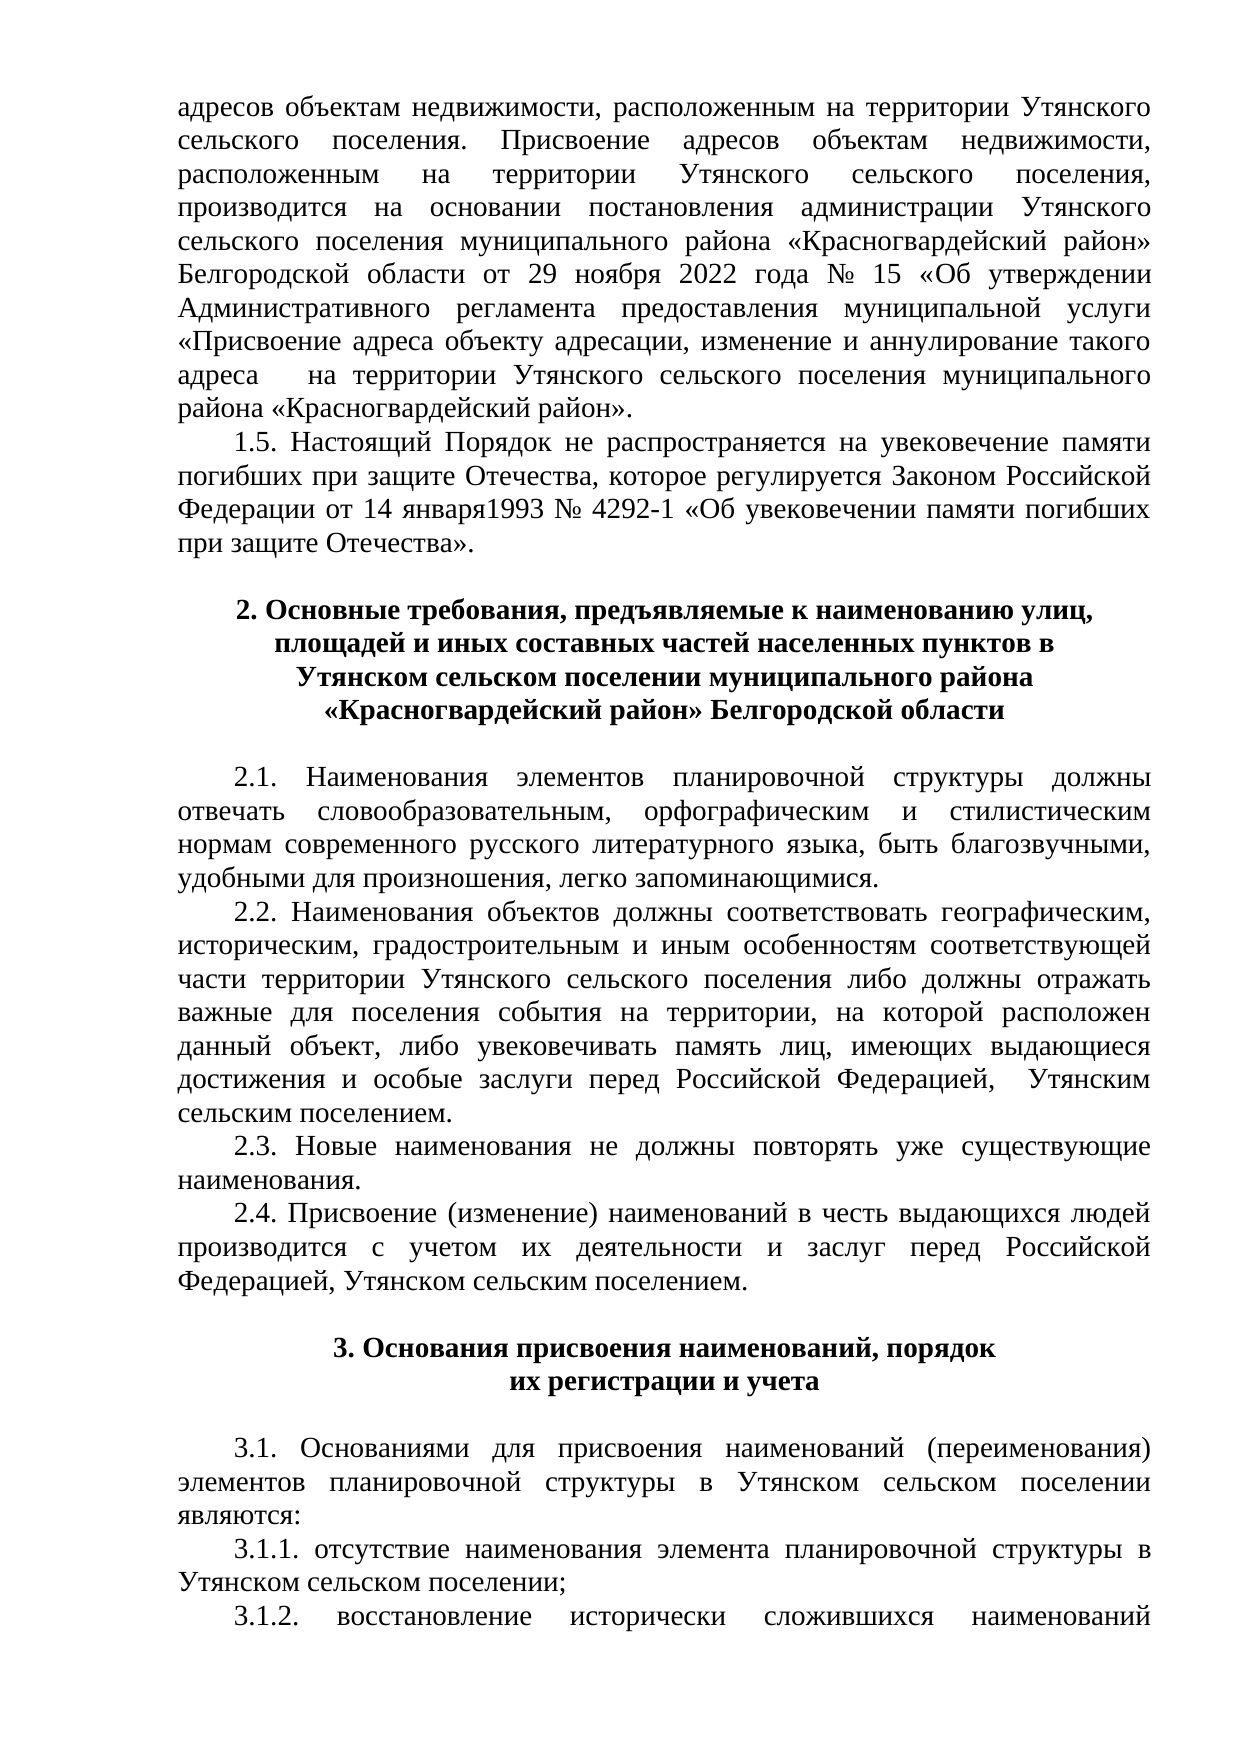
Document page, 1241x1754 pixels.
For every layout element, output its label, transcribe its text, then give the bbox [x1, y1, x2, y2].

text 2.1. Наименования элементов планировочной структуры должны отвечать словообразовательным, орфографическим и стилистическим нормам современного русского литературного языка, быть благозвучными, удобными для произношения, легко запоминающимися. [177, 759, 1152, 894]
text 2.3. Новые наименования не должны повторять уже существующие наименования. [177, 1128, 1152, 1196]
text 2.4. Присвоение (изменение) наименований в честь выдающихся людей производится с учетом их деятельности и заслуг перед Российской Федерацией, Утянском сельским поселением. [177, 1196, 1152, 1296]
text 1.5. Настоящий Порядок не распространяется на увековечение памяти погибших при защите Отечества, которое регулируется Законом Российской Федерации от 14 января1993 № 4292-1 «Об увековечении памяти погибших при защите Отечества». [177, 424, 1152, 558]
title 3. Основания присвоения наименований, порядок [177, 1330, 1152, 1363]
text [177, 1598, 1152, 1632]
title их регистрации и учета [177, 1363, 1152, 1397]
title Утянском сельском поселении муниципального района «Красногвардейский район» Белгородской области [177, 659, 1152, 726]
title 2. Основные требования, предъявляемые к наименованию улиц, площадей и иных составных частей населенных пунктов в [177, 592, 1152, 659]
text 3.1. Основаниями для присвоения наименований (переименования) элементов планировочной структуры в Утянском сельском поселении являются: [177, 1430, 1152, 1531]
text 2.2. Наименования объектов должны соответствовать географическим, историческим, градостроительным и иным особенностям соответствующей части территории Утянского сельского поселения либо должны отражать важные для поселения события на территории, на которой расположен данный объект, либо увековечивать память лиц, имеющих выдающиеся достижения и особые заслуги перед Российской Федерацией, Утянским сельским поселением. [177, 894, 1152, 1128]
text 3.1.1. отсутствие наименования элемента планировочной структуры в Утянском сельском поселении; [177, 1531, 1152, 1598]
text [177, 89, 1152, 424]
